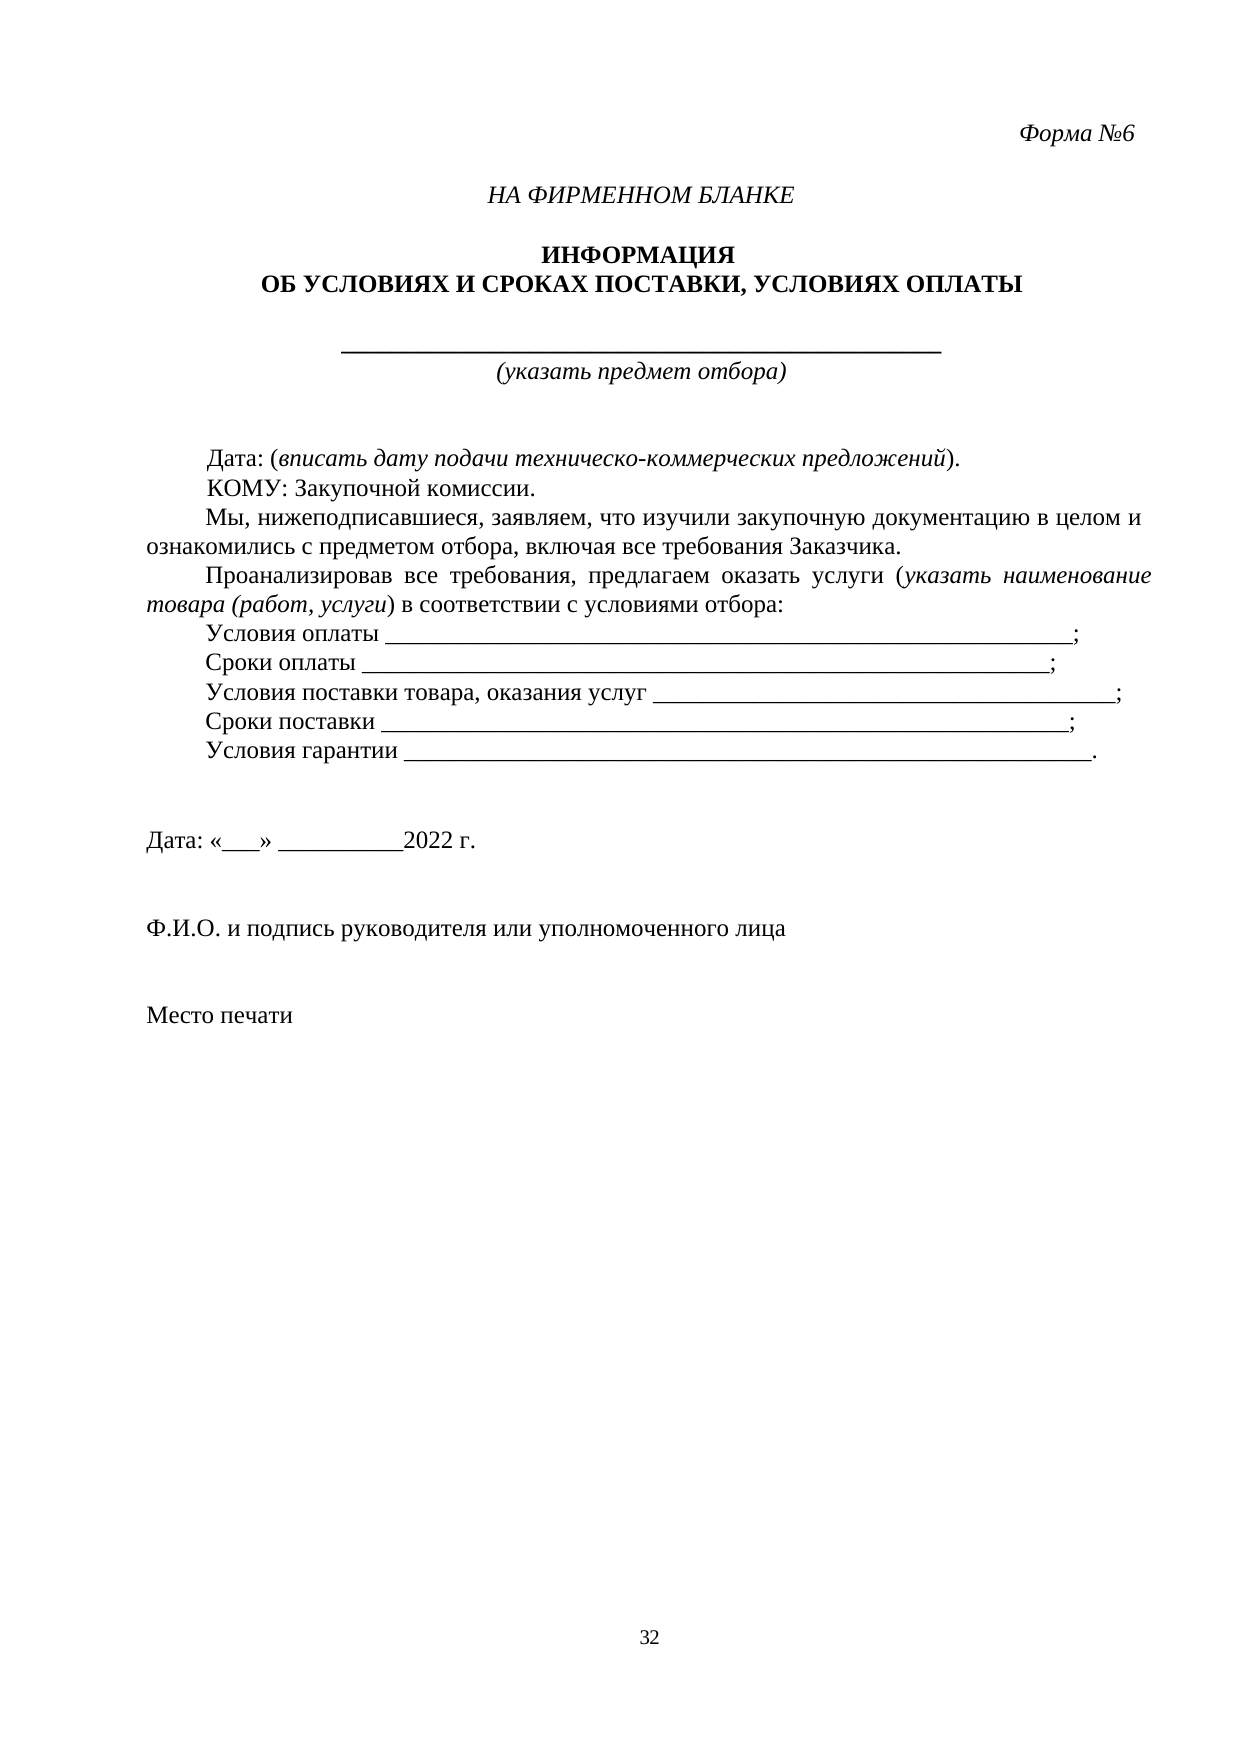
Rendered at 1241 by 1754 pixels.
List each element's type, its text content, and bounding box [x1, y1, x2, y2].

text Дата: (вписать дату подачи техническо-коммерческих предложений). [207, 443, 1152, 472]
subtitle ИНФОРМАЦИЯ ОБ УСЛОВИЯХ И СРОКАХ ПОСТАВКИ, УСЛОВИЯХ ОПЛАТЫ [151, 240, 1132, 298]
text Ф.И.О. и подпись руководителя или уполномоченного лица [146, 913, 1135, 941]
text ________________________________________________ [151, 327, 1132, 356]
text (указать предмет отбора) [151, 356, 1132, 384]
text Мы, нижеподписавшиеся, заявляем, что изучили закупочную документацию в целом и ознакомились с предметом отбора, включая все требования Заказчика. [146, 502, 1143, 560]
subtitle Форма №6 [148, 118, 1135, 147]
text Условия гарантии _______________________________________________________. [146, 735, 1152, 764]
text Сроки оплаты _______________________________________________________; [146, 647, 1152, 676]
text Условия поставки товара, оказания услуг _____________________________________; [146, 677, 1152, 706]
text Дата: «___» __________2022 г. [146, 825, 1135, 854]
text КОМУ: Закупочной комиссии. [207, 473, 1135, 502]
text Место печати [146, 1000, 1135, 1029]
text Сроки поставки _______________________________________________________; [146, 706, 1152, 735]
text Условия оплаты _______________________________________________________; [146, 618, 1152, 647]
text Проанализировав все требования, предлагаем оказать услуги (указать наименование товара (работ, услуги) в соответствии с условиями отбора: [146, 560, 1152, 618]
text НА ФИРМЕННОМ БЛАНКЕ [196, 180, 1086, 209]
